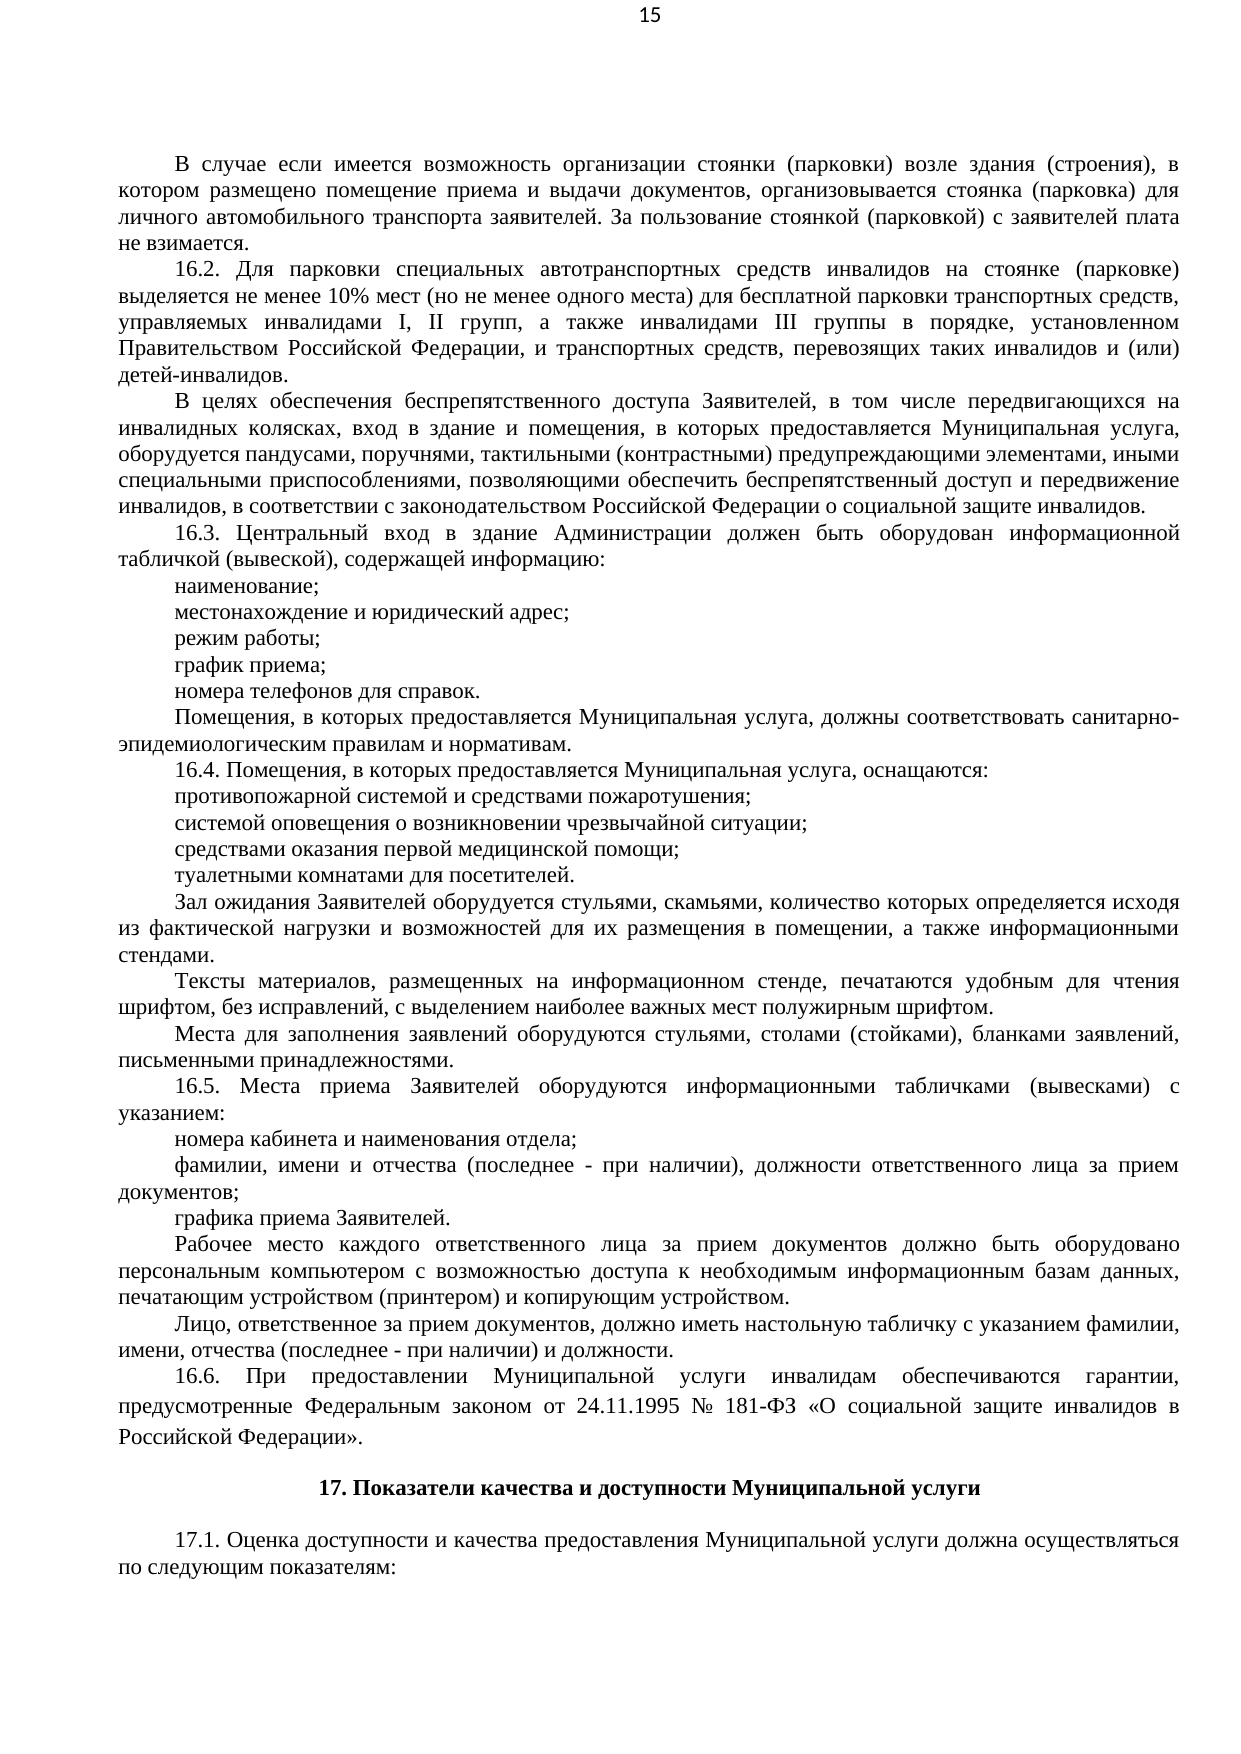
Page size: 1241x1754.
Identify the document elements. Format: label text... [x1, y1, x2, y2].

text противопожарной системой и средствами пожаротушения; [118, 782, 1181, 809]
text туалетными комнатами для посетителей. [118, 862, 1181, 888]
text В целях обеспечения беспрепятственного доступа Заявителей, в том числе передвигающихся на инвалидных колясках, вход в здание и помещения, в которых предоставляется Муниципальная услуга, оборудуется пандусами, поручнями, тактильными (контрастными) предупреждающими элементами, иными специальными приспособлениями, позволяющими обеспечить беспрепятственный доступ и передвижение инвалидов, в соответствии с законодательством Российской Федерации о социальной защите инвалидов. [118, 387, 1181, 519]
text 16.5. Места приема Заявителей оборудуются информационными табличками (вывесками) с указанием: [118, 1072, 1181, 1125]
text 16.3. Центральный вход в здание Администрации должен быть оборудован информационной табличкой (вывеской), содержащей информацию: [118, 519, 1181, 572]
text режим работы; [118, 624, 1181, 651]
text 16.2. Для парковки специальных автотранспортных средств инвалидов на стоянке (парковке) выделяется не менее 10% мест (но не менее одного места) для бесплатной парковки транспортных средств, управляемых инвалидами I, II групп, а также инвалидами III группы в порядке, установленном Правительством Российской Федерации, и транспортных средств, перевозящих таких инвалидов и (или) детей-инвалидов. [118, 255, 1181, 387]
text Зал ожидания Заявителей оборудуется стульями, скамьями, количество которых определяется исходя из фактической нагрузки и возможностей для их размещения в помещении, а также информационными стендами. [118, 888, 1181, 967]
text Тексты материалов, размещенных на информационном стенде, печатаются удобным для чтения шрифтом, без исправлений, с выделением наиболее важных мест полужирным шрифтом. [118, 967, 1181, 1020]
text Рабочее место каждого ответственного лица за прием документов должно быть оборудовано персональным компьютером с возможностью доступа к необходимым информационным базам данных, печатающим устройством (принтером) и копирующим устройством. [118, 1231, 1181, 1309]
text В случае если имеется возможность организации стоянки (парковки) возле здания (строения), в котором размещено помещение приема и выдачи документов, организовывается стоянка (парковка) для личного автомобильного транспорта заявителей. За пользование стоянкой (парковкой) с заявителей плата не взимается. [118, 150, 1181, 255]
text местонахождение и юридический адрес; [118, 598, 1181, 624]
text графика приема Заявителей. [118, 1204, 1181, 1231]
text Лицо, ответственное за прием документов, должно иметь настольную табличку с указанием фамилии, имени, отчества (последнее - при наличии) и должности. [118, 1309, 1181, 1362]
text Помещения, в которых предоставляется Муниципальная услуга, должны соответствовать санитарно-эпидемиологическим правилам и нормативам. [118, 703, 1181, 756]
text 16.4. Помещения, в которых предоставляется Муниципальная услуга, оснащаются: [118, 756, 1181, 782]
text наименование; [118, 572, 1181, 598]
text график приема; [118, 651, 1181, 677]
text номера телефонов для справок. [118, 677, 1181, 703]
text системой оповещения о возникновении чрезвычайной ситуации; [118, 809, 1181, 835]
text 17. Показатели качества и доступности Муниципальной услуги [118, 1474, 1181, 1500]
text фамилии, имени и отчества (последнее - при наличии), должности ответственного лица за прием документов; [118, 1151, 1181, 1204]
text номера кабинета и наименования отдела; [118, 1125, 1181, 1151]
text 16.6. При предоставлении Муниципальной услуги инвалидам обеспечиваются гарантии, предусмотренные Федеральным законом от 24.11.1995 № 181-ФЗ «О социальной защите инвалидов в Российской Федерации». [118, 1362, 1181, 1449]
text средствами оказания первой медицинской помощи; [118, 835, 1181, 862]
text 17.1. Оценка доступности и качества предоставления Муниципальной услуги должна осуществляться по следующим показателям: [118, 1526, 1181, 1579]
text Места для заполнения заявлений оборудуются стульями, столами (стойками), бланками заявлений, письменными принадлежностями. [118, 1020, 1181, 1072]
